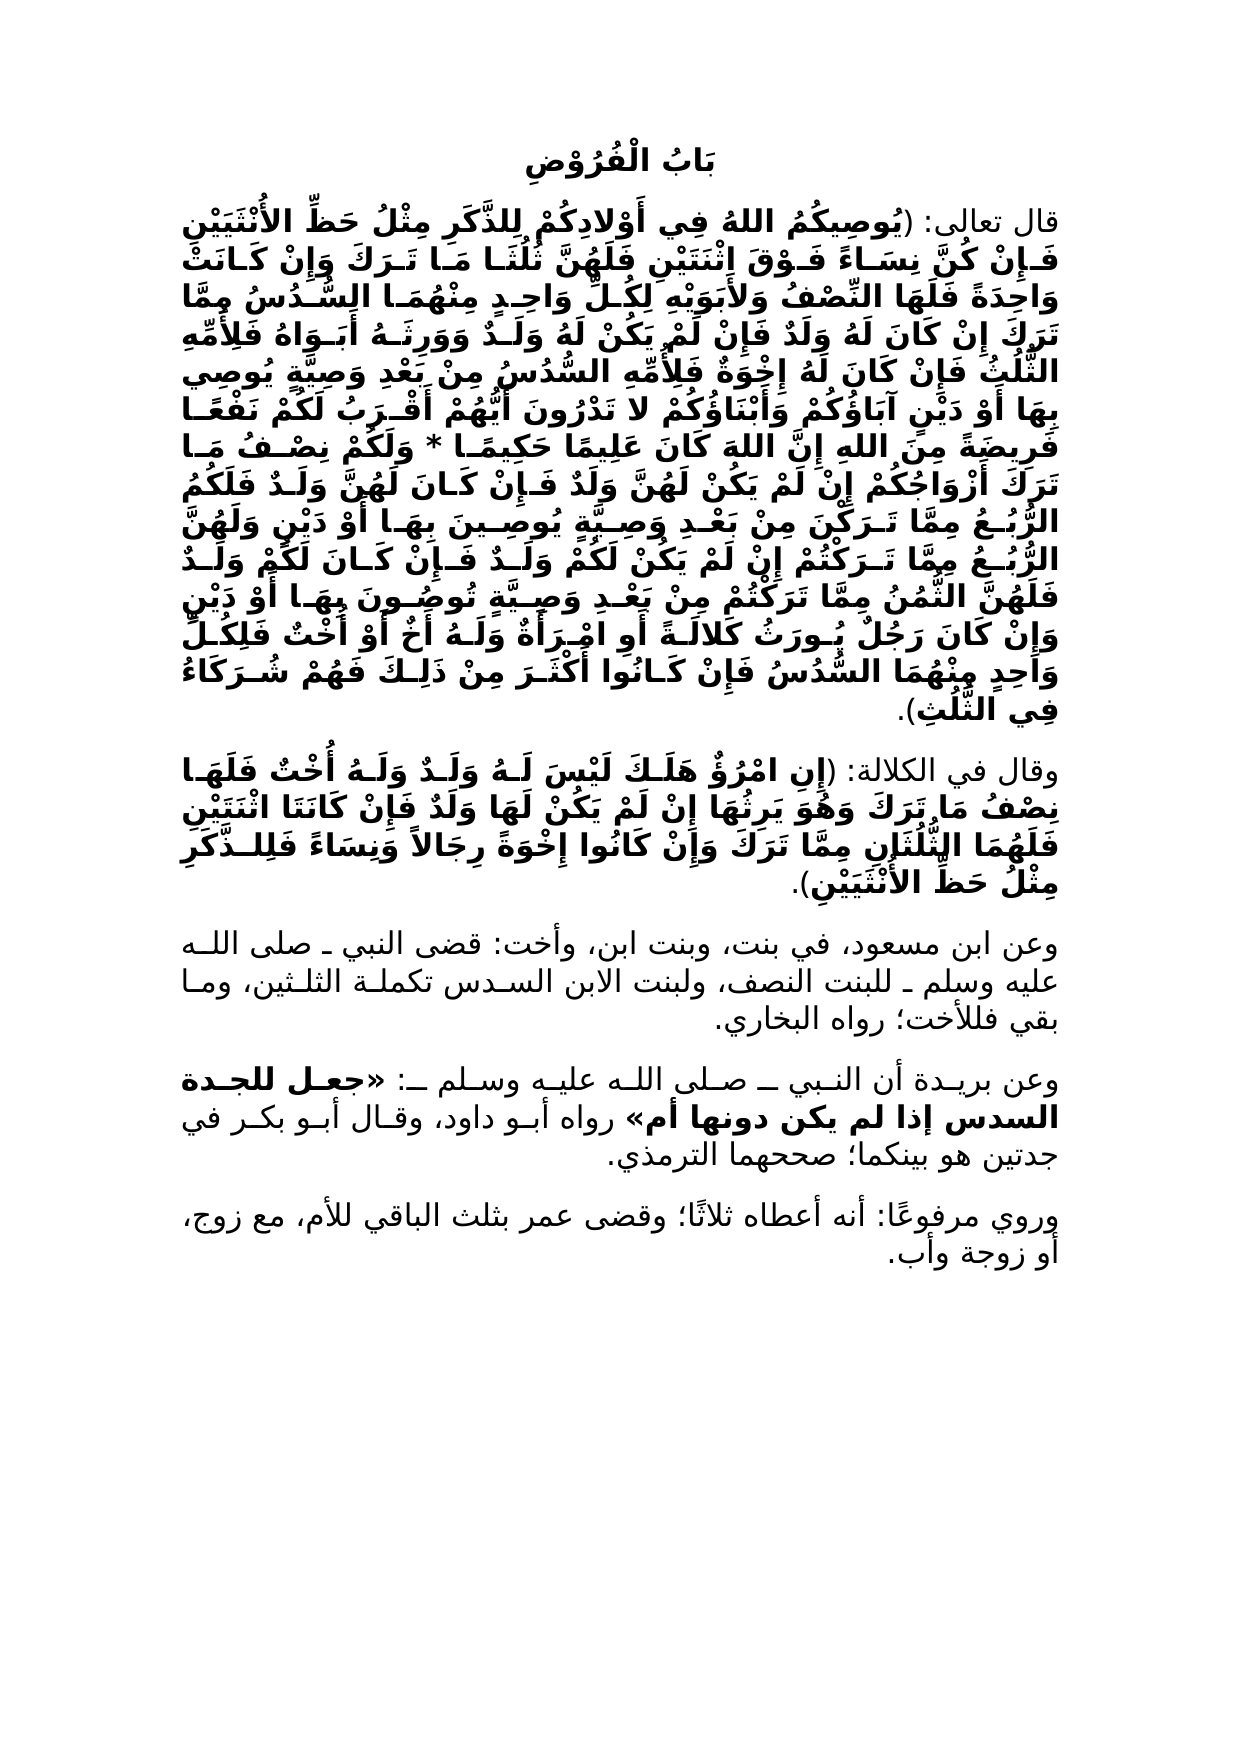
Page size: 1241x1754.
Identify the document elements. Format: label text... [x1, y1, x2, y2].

text وروي مرفوعًا: أنه أعطاه ثلاثًا؛ وقضى عمر بثلث الباقي للأم، مع زوج، أو زوجة وأب. [181, 1196, 1059, 1271]
text قال تعالى: ﴿يُوصِيكُمُ اللهُ فِي أَوْلادِكُمْ لِلذَّكَرِ مِثْلُ حَظِّ الأُنْثَيَيْنِ فَإِنْ كُنَّ نِسَاءً فَوْقَ اثْنَتَيْنِ فَلَهُنَّ ثُلُثَا مَا تَرَكَ وَإِنْ كَانَتْ وَاحِدَةً فَلَهَا النِّصْفُ وَلأَبَوَيْهِ لِكُلِّ وَاحِدٍ مِنْهُمَا السُّدُسُ مِمَّا تَرَكَ إِنْ كَانَ لَهُ وَلَدٌ فَإِنْ لَمْ يَكُنْ لَهُ وَلَدٌ وَوَرِثَهُ أَبَوَاهُ فَلِأُمِّهِ الثُّلُثُ فَإِنْ كَانَ لَهُ إِخْوَةٌ فَلِأُمِّهِ السُّدُسُ مِنْ بَعْدِ وَصِيَّةٍ يُوصِي بِهَا أَوْ دَيْنٍ آبَاؤُكُمْ وَأَبْنَاؤُكُمْ لا تَدْرُونَ أَيُّهُمْ أَقْرَبُ لَكُمْ نَفْعًا فَرِيضَةً مِنَ اللهِ إِنَّ اللهَ كَانَ عَلِيمًا حَكِيمًا * وَلَكُمْ نِصْفُ مَا تَرَكَ أَزْوَاجُكُمْ إِنْ لَمْ يَكُنْ لَهُنَّ وَلَدٌ فَإِنْ كَانَ لَهُنَّ وَلَدٌ فَلَكُمُ الرُّبُعُ مِمَّا تَرَكْنَ مِنْ بَعْدِ وَصِيَّةٍ يُوصِينَ بِهَا أَوْ دَيْنٍ وَلَهُنَّ الرُّبُعُ مِمَّا تَرَكْتُمْ إِنْ لَمْ يَكُنْ لَكُمْ وَلَدٌ فَإِنْ كَانَ لَكُمْ وَلَدٌ فَلَهُنَّ الثُّمُنُ مِمَّا تَرَكْتُمْ مِنْ بَعْدِ وَصِيَّةٍ تُوصُونَ بِهَا أَوْ دَيْنٍ وَإِنْ كَانَ رَجُلٌ يُورَثُ كَلالَةً أَوِ امْرَأَةٌ وَلَهُ أَخٌ أَوْ أُخْتٌ فَلِكُلِّ وَاحِدٍ مِنْهُمَا السُّدُسُ فَإِنْ كَانُوا أَكْثَرَ مِنْ ذَلِكَ فَهُمْ شُرَكَاءُ فِي الثُّلُثِ﴾. [181, 202, 1059, 727]
text وقال في الكلالة: ﴿إِنِ امْرُؤٌ هَلَكَ لَيْسَ لَهُ وَلَدٌ وَلَهُ أُخْتٌ فَلَهَا نِصْفُ مَا تَرَكَ وَهُوَ يَرِثُهَا إِنْ لَمْ يَكُنْ لَهَا وَلَدٌ فَإِنْ كَانَتَا اثْنَتَيْنِ فَلَهُمَا الثُّلُثَانِ مِمَّا تَرَكَ وَإِنْ كَانُوا إِخْوَةً رِجَالاً وَنِسَاءً فَلِلذَّكَرِ مِثْلُ حَظِّ الأُنْثَيَيْنِ﴾. [181, 751, 1059, 901]
text بَابُ الْفُرُوْضِ [181, 142, 1059, 179]
text وعن بريدة أن النبي ـ صلى الله عليه وسلم ـ: «جعل للجدة السدس إذا لم يكن دونها أم» رواه أبو داود، وقال أبو بكر في جدتين هو بينكما؛ صححهما الترمذي. [181, 1060, 1059, 1173]
text وعن ابن مسعود، في بنت، وبنت ابن، وأخت: قضى النبي ـ صلى الله عليه وسلم ـ للبنت النصف، ولبنت الابن السدس تكملة الثلثين، وما بقي فللأخت؛ رواه البخاري. [181, 924, 1059, 1037]
